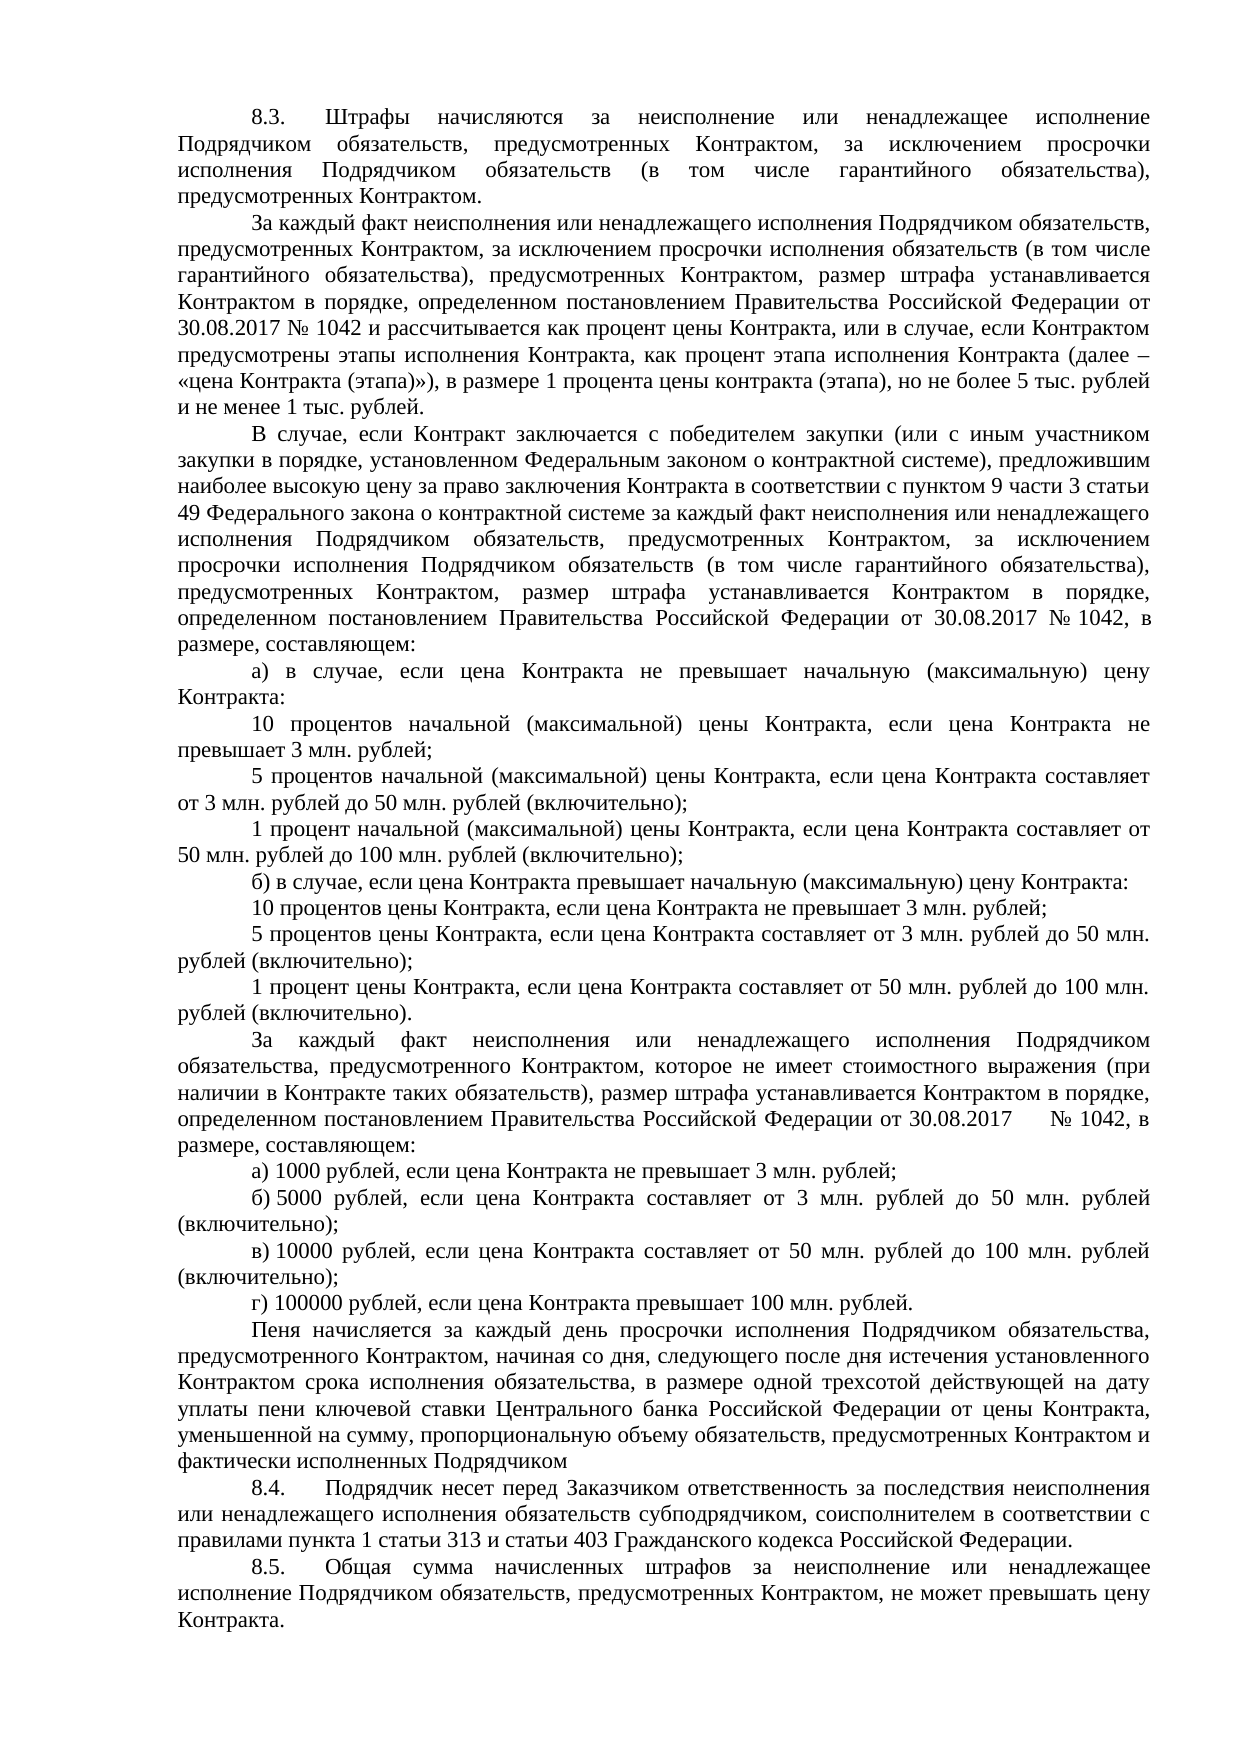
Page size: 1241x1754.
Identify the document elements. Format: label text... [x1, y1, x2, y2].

text В случае, если Контракт заключается с победителем закупки (или с иным участником закупки в порядке, установленном Федеральным законом о контрактной системе), предложившим наиболее высокую цену за право заключения Контракта в соответствии с пунктом 9 части 3 статьи 49 Федерального закона о контрактной системе за каждый факт неисполнения или ненадлежащего исполнения Подрядчиком обязательств, предусмотренных Контрактом, за исключением просрочки исполнения Подрядчиком обязательств (в том числе гарантийного обязательства), предусмотренных Контрактом, размер штрафа устанавливается Контрактом в порядке, определенном постановлением Правительства Российской Федерации от 30.08.2017 № 1042, в размере, составляющем: [177, 420, 1152, 657]
text 10 процентов начальной (максимальной) цены Контракта, если цена Контракта не превышает 3 млн. рублей; [177, 709, 1152, 762]
text За каждый факт неисполнения или ненадлежащего исполнения Подрядчиком обязательств, предусмотренных Контрактом, за исключением просрочки исполнения обязательств (в том числе гарантийного обязательства), предусмотренных Контрактом, размер штрафа устанавливается Контрактом в порядке, определенном постановлением Правительства Российской Федерации от 30.08.2017 № 1042 и рассчитывается как процент цены Контракта, или в случае, если Контрактом предусмотрены этапы исполнения Контракта, как процент этапа исполнения Контракта (далее – «цена Контракта (этапа)»), в размере 1 процента цены контракта (этапа), но не более 5 тыс. рублей и не менее 1 тыс. рублей. [177, 209, 1152, 420]
text б) в случае, если цена Контракта превышает начальную (максимальную) цену Контракта: [177, 868, 1152, 894]
list Подрядчик несет перед Заказчиком ответственность за последствия неисполнения или ненадлежащего исполнения обязательств субподрядчиком, соисполнителем в соответствии с правилами пункта 1 статьи 313 и статьи 403 Гражданского кодекса Российской Федерации. [177, 1474, 1152, 1553]
text 1 процент цены Контракта, если цена Контракта составляет от 50 млн. рублей до 100 млн. рублей (включительно). [177, 973, 1152, 1026]
list Общая сумма начисленных штрафов за неисполнение или ненадлежащее исполнение Подрядчиком обязательств, предусмотренных Контрактом, не может превышать цену Контракта. [177, 1553, 1152, 1632]
text 5 процентов начальной (максимальной) цены Контракта, если цена Контракта составляет от 3 млн. рублей до 50 млн. рублей (включительно); [177, 762, 1152, 815]
text в) 10000 рублей, если цена Контракта составляет от 50 млн. рублей до 100 млн. рублей (включительно); [177, 1237, 1152, 1289]
text 10 процентов цены Контракта, если цена Контракта не превышает 3 млн. рублей; [177, 894, 1152, 920]
text а) в случае, если цена Контракта не превышает начальную (максимальную) цену Контракта: [177, 657, 1152, 709]
list Штрафы начисляются за неисполнение или ненадлежащее исполнение Подрядчиком обязательств, предусмотренных Контрактом, за исключением просрочки исполнения Подрядчиком обязательств (в том числе гарантийного обязательства), предусмотренных Контрактом. [177, 103, 1152, 209]
text 5 процентов цены Контракта, если цена Контракта составляет от 3 млн. рублей до 50 млн. рублей (включительно); [177, 920, 1152, 973]
text г) 100000 рублей, если цена Контракта превышает 100 млн. рублей. [177, 1289, 1152, 1316]
text б) 5000 рублей, если цена Контракта составляет от 3 млн. рублей до 50 млн. рублей (включительно); [177, 1184, 1152, 1237]
text За каждый факт неисполнения или ненадлежащего исполнения Подрядчиком обязательства, предусмотренного Контрактом, которое не имеет стоимостного выражения (при наличии в Контракте таких обязательств), размер штрафа устанавливается Контрактом в порядке, определенном постановлением Правительства Российской Федерации от 30.08.2017 № 1042, в размере, составляющем: [177, 1026, 1152, 1158]
text а) 1000 рублей, если цена Контракта не превышает 3 млн. рублей; [177, 1158, 1152, 1184]
text Пеня начисляется за каждый день просрочки исполнения Подрядчиком обязательства, предусмотренного Контрактом, начиная со дня, следующего после дня истечения установленного Контрактом срока исполнения обязательства, в размере одной трехсотой действующей на дату уплаты пени ключевой ставки Центрального банка Российской Федерации от цены Контракта, уменьшенной на сумму, пропорциональную объему обязательств, предусмотренных Контрактом и фактически исполненных Подрядчиком [177, 1316, 1152, 1474]
text 1 процент начальной (максимальной) цены Контракта, если цена Контракта составляет от 50 млн. рублей до 100 млн. рублей (включительно); [177, 815, 1152, 868]
